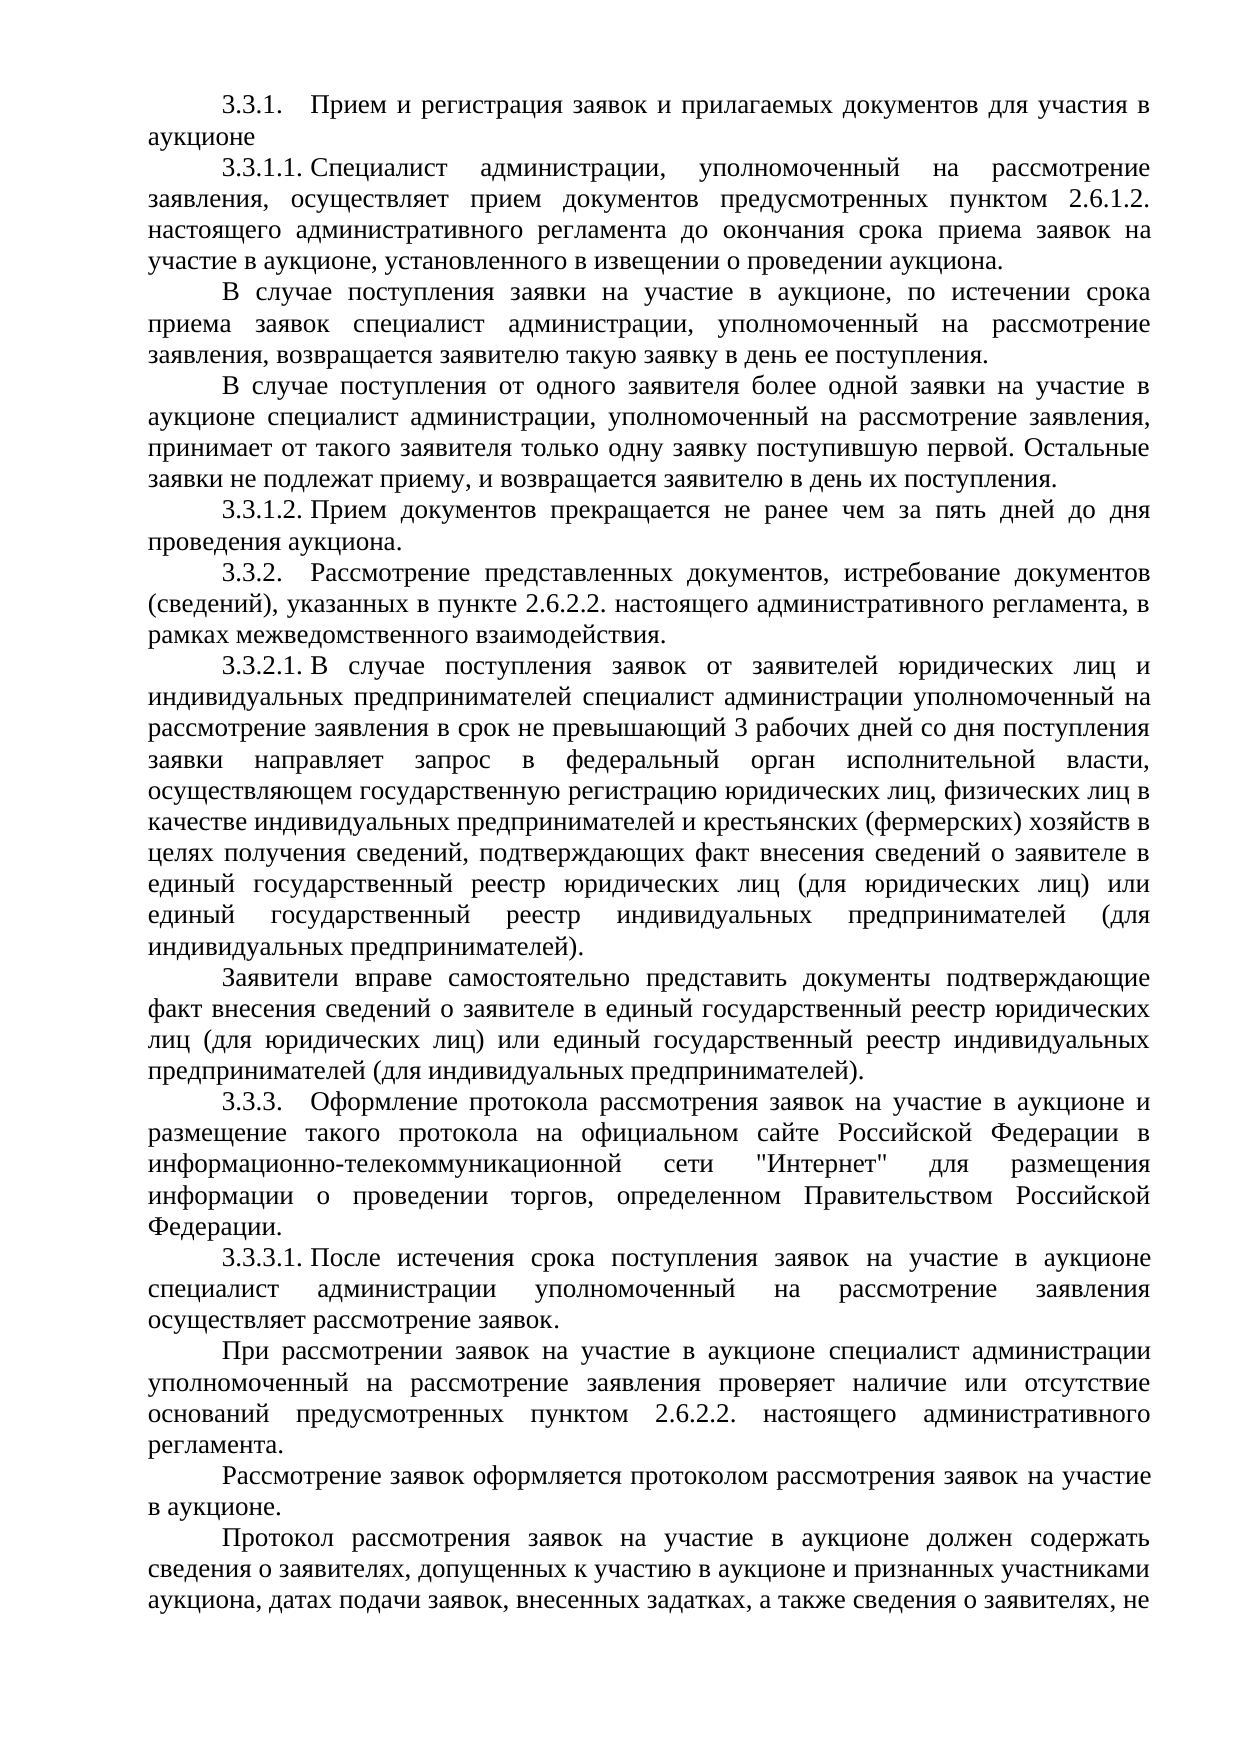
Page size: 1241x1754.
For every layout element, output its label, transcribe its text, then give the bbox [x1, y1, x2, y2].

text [148, 1521, 1152, 1615]
text Заявители вправе самостоятельно представить документы подтверждающие факт внесения сведений о заявителе в единый государственный реестр юридических лиц (для юридических лиц) или единый государственный реестр индивидуальных предпринимателей (для индивидуальных предпринимателей). [148, 961, 1152, 1085]
list В случае поступления заявок от заявителей юридических лиц и индивидуальных предпринимателей специалист администрации уполномоченный на рассмотрение заявления в срок не превышающий 3 рабочих дней со дня поступления заявки направляет запрос в федеральный орган исполнительной власти, осуществляющем государственную регистрацию юридических лиц, физических лиц в качестве индивидуальных предпринимателей и крестьянских (фермерских) хозяйств в целях получения сведений, подтверждающих факт внесения сведений о заявителе в единый государственный реестр юридических лиц (для юридических лиц) или единый государственный реестр индивидуальных предпринимателей (для индивидуальных предпринимателей). [148, 649, 1152, 961]
text В случае поступления от одного заявителя более одной заявки на участие в аукционе специалист администрации, уполномоченный на рассмотрение заявления, принимает от такого заявителя только одну заявку поступившую первой. Остальные заявки не подлежат приему, и возвращается заявителю в день их поступления. [148, 369, 1152, 493]
list Прием и регистрация заявок и прилагаемых документов для участия в аукционе [148, 89, 1152, 151]
list После истечения срока поступления заявок на участие в аукционе специалист администрации уполномоченный на рассмотрение заявления осуществляет рассмотрение заявок. [148, 1241, 1152, 1334]
list Рассмотрение представленных документов, истребование документов (сведений), указанных в пункте 2.6.2.2. настоящего административного регламента, в рамках межведомственного взаимодействия. [148, 556, 1152, 649]
text Рассмотрение заявок оформляется протоколом рассмотрения заявок на участие в аукционе. [148, 1459, 1152, 1521]
list Прием документов прекращается не ранее чем за пять дней до дня проведения аукциона. [148, 493, 1152, 556]
text При рассмотрении заявок на участие в аукционе специалист администрации уполномоченный на рассмотрение заявления проверяет наличие или отсутствие оснований предусмотренных пунктом 2.6.2.2. настоящего административного регламента. [148, 1334, 1152, 1459]
list Специалист администрации, уполномоченный на рассмотрение заявления, осуществляет прием документов предусмотренных пунктом 2.6.1.2. настоящего административного регламента до окончания срока приема заявок на участие в аукционе, установленного в извещении о проведении аукциона. [148, 151, 1152, 276]
text В случае поступления заявки на участие в аукционе, по истечении срока приема заявок специалист администрации, уполномоченный на рассмотрение заявления, возвращается заявителю такую заявку в день ее поступления. [148, 276, 1152, 369]
list Оформление протокола рассмотрения заявок на участие в аукционе и размещение такого протокола на официальном сайте Российской Федерации в информационно-телекоммуникационной сети "Интернет" для размещения информации о проведении торгов, определенном Правительством Российской Федерации. [148, 1085, 1152, 1241]
